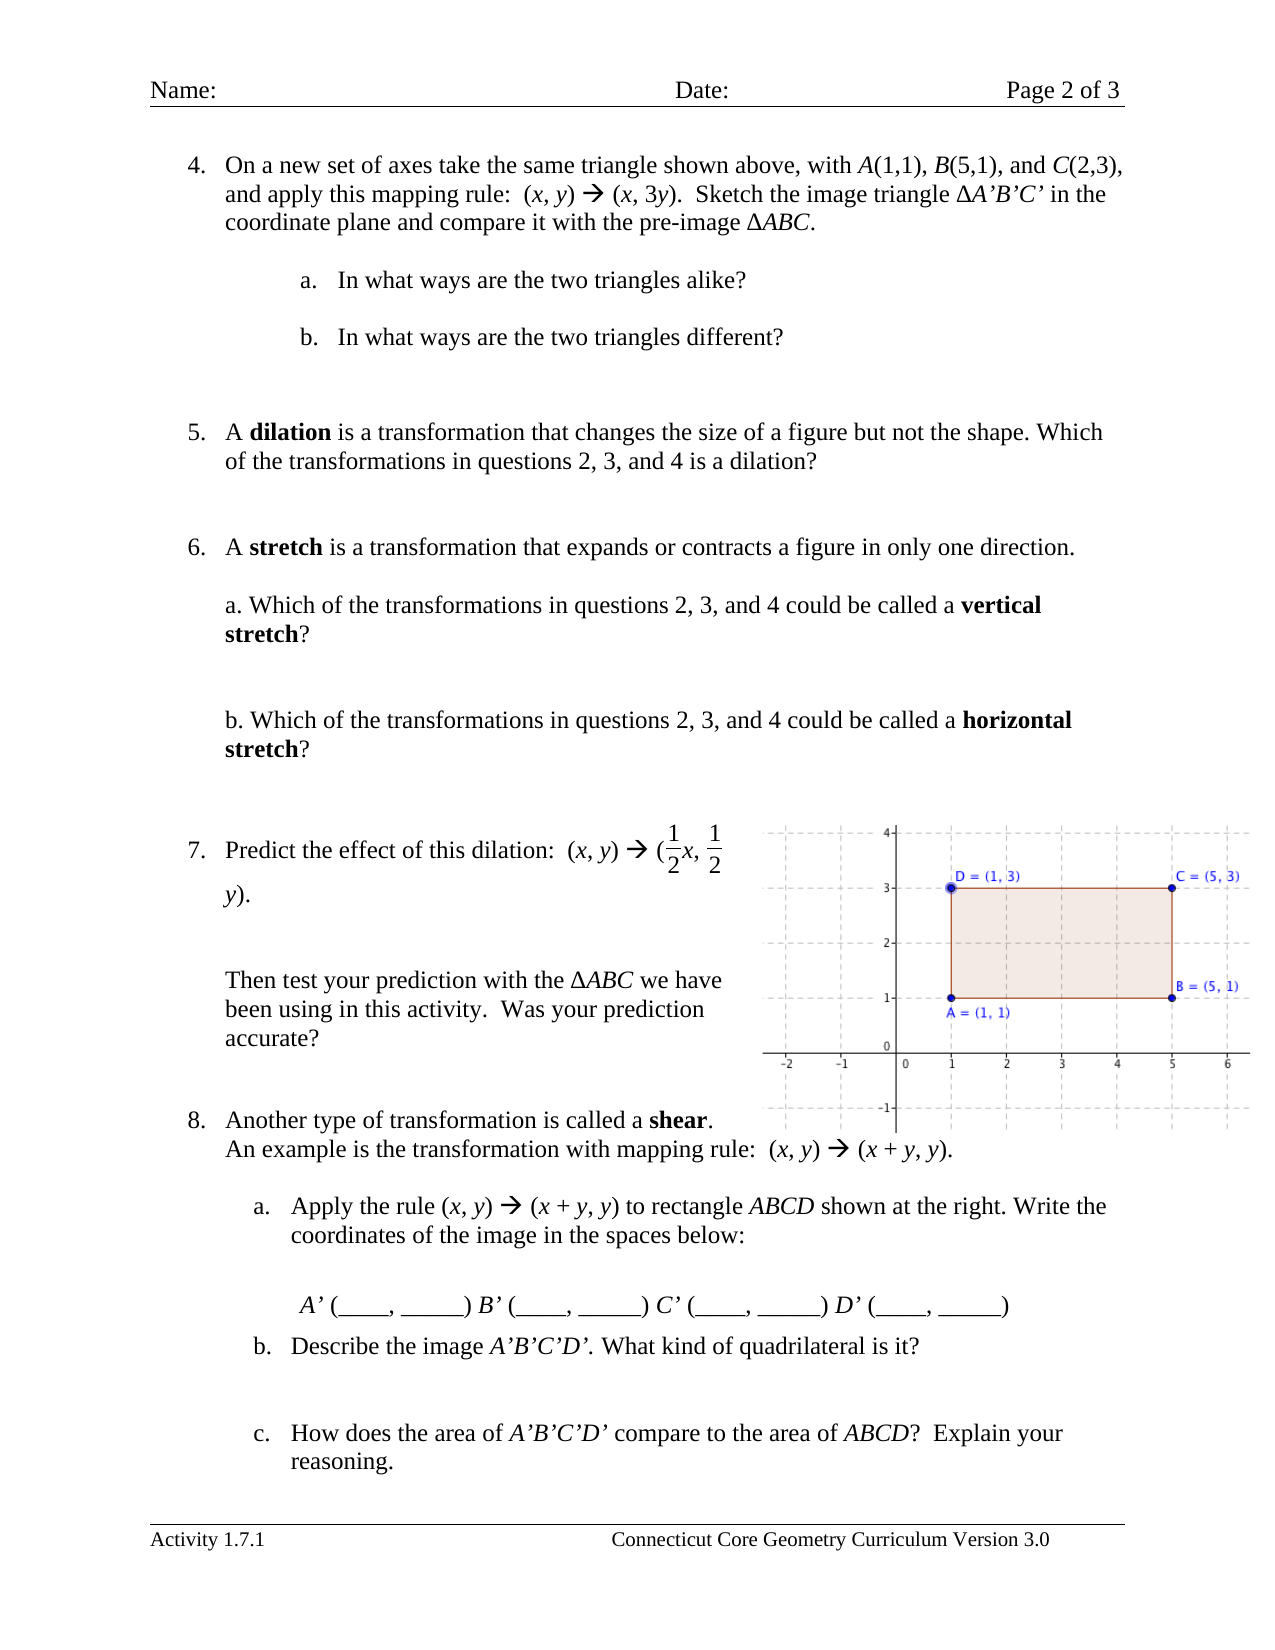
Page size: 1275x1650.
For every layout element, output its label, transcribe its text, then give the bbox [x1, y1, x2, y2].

list How does the area of A’B’C’D’ compare to the area of ABCD? Explain your reasoning. [253, 1418, 1125, 1475]
list In what ways are the two triangles different? [300, 322, 1125, 351]
list In what ways are the two triangles alike? [300, 265, 1125, 322]
list On a new set of axes take the same triangle shown above, with A(1,1), B(5,1), and C(2,3), and apply this mapping rule: (x, y) (x, 3y). Sketch the image triangle ∆A’B’C’ in the coordinate plane and compare it with the pre-image ∆ABC. [187, 150, 1125, 265]
list A dilation is a transformation that changes the size of a figure but not the shape. Which of the transformations in questions 2, 3, and 4 is a dilation? [187, 417, 1125, 532]
list Predict the effect of this dilation: (x, y) (x, y). Then test your prediction with the ∆ABC we have been using in this activity. Was your prediction accurate? [187, 820, 1125, 1051]
list Describe the image A’B’C’D’. What kind of quadrilateral is it? [253, 1331, 1125, 1418]
list A stretch is a transformation that expands or contracts a figure in only one direction. a. Which of the transformations in questions 2, 3, and 4 could be called a vertical stretch? b. Which of the transformations in questions 2, 3, and 4 could be called a horizontal stretch? [187, 532, 1125, 820]
picture [762, 825, 1250, 1133]
list Apply the rule (x, y) (x + y, y) to rectangle ABCD shown at the right. Write the coordinates of the image in the spaces below: [253, 1191, 1125, 1278]
list Another type of transformation is called a shear. An example is the transformation with mapping rule: (x, y) (x + y, y). [187, 1105, 1125, 1191]
text A’ (____, _____) B’ (____, _____) C’ (____, _____) D’ (____, _____) [291, 1290, 1125, 1319]
